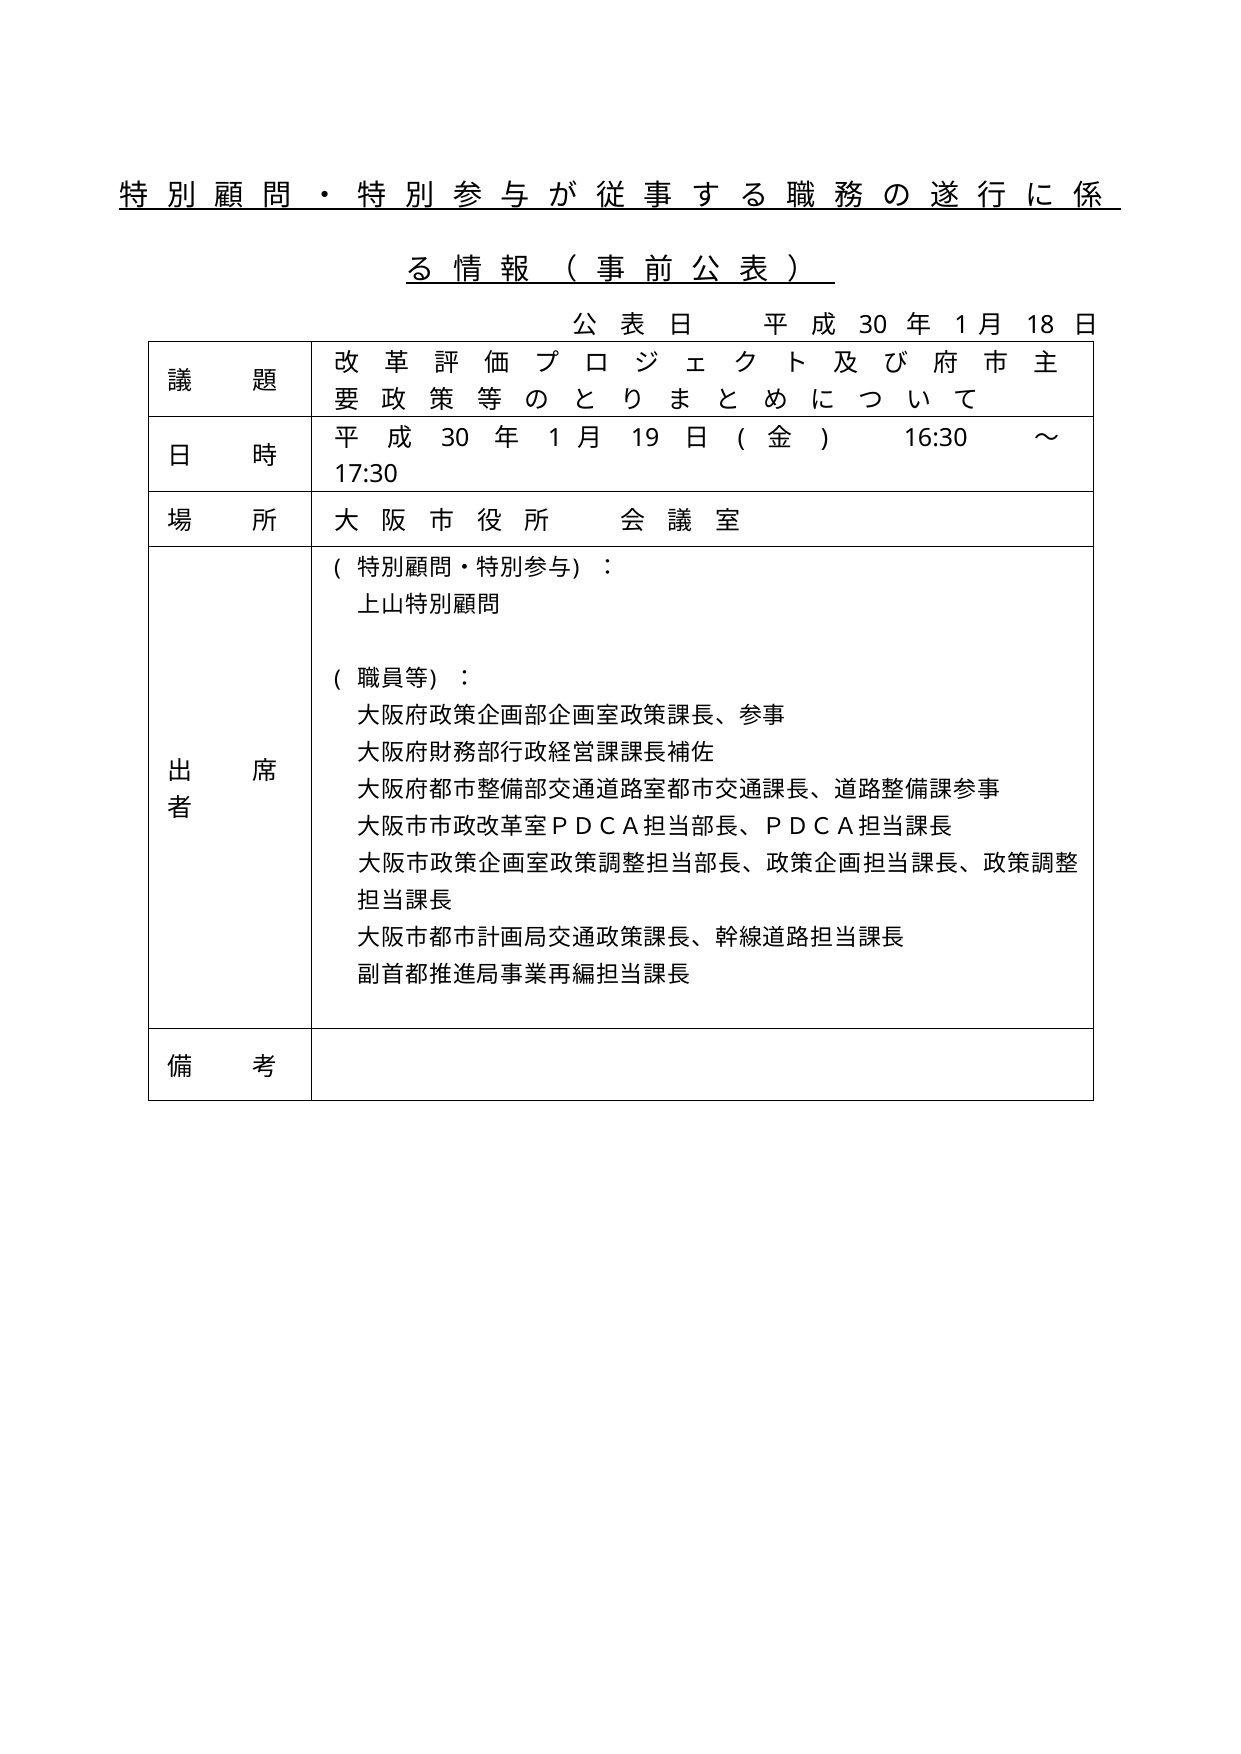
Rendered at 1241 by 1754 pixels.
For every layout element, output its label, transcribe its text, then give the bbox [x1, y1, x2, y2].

text 特別顧問・特別参与が従事する職務の遂行に係る情報（事前公表） [119, 210, 1121, 304]
text 特別顧問・特別参与が従事する職務の遂行に係る情報（事前公表） [119, 156, 1121, 208]
table_cell 出席者 [149, 547, 311, 1027]
text 公表日 平成30年1月18日 [119, 304, 1121, 341]
table_cell (特別顧問・特別参与)： 上山特別顧問 (職員等)： 大阪府政策企画部企画室政策課長、参事 大阪府財務部行政経営課課長補佐 大阪府都市整備部交通道路室都市交通課長、道路整備課参事 大阪市市政改革室ＰＤＣＡ担当部長、ＰＤＣＡ担当課長 大阪市政策企画室政策調整担当部長、政策企画担当課長、政策調整担当課長 大阪市都市計画局交通政策課長、幹線道路担当課長 副首都推進局事業再編担当課長 [312, 547, 1093, 1027]
table_header 議題 [149, 342, 311, 416]
table_cell 大阪市役所 会議室 [312, 492, 1093, 546]
table_cell 場所 [149, 492, 311, 546]
table_cell 備考 [149, 1029, 311, 1100]
table_cell 平成30年1月19日(金) 16:30 ～ 17:30 [312, 417, 1093, 491]
table_cell [312, 1029, 1093, 1100]
table_header 改革評価プロジェクト及び府市主要政策等のとりまとめについて [312, 342, 1093, 416]
table_cell 日時 [149, 417, 311, 491]
